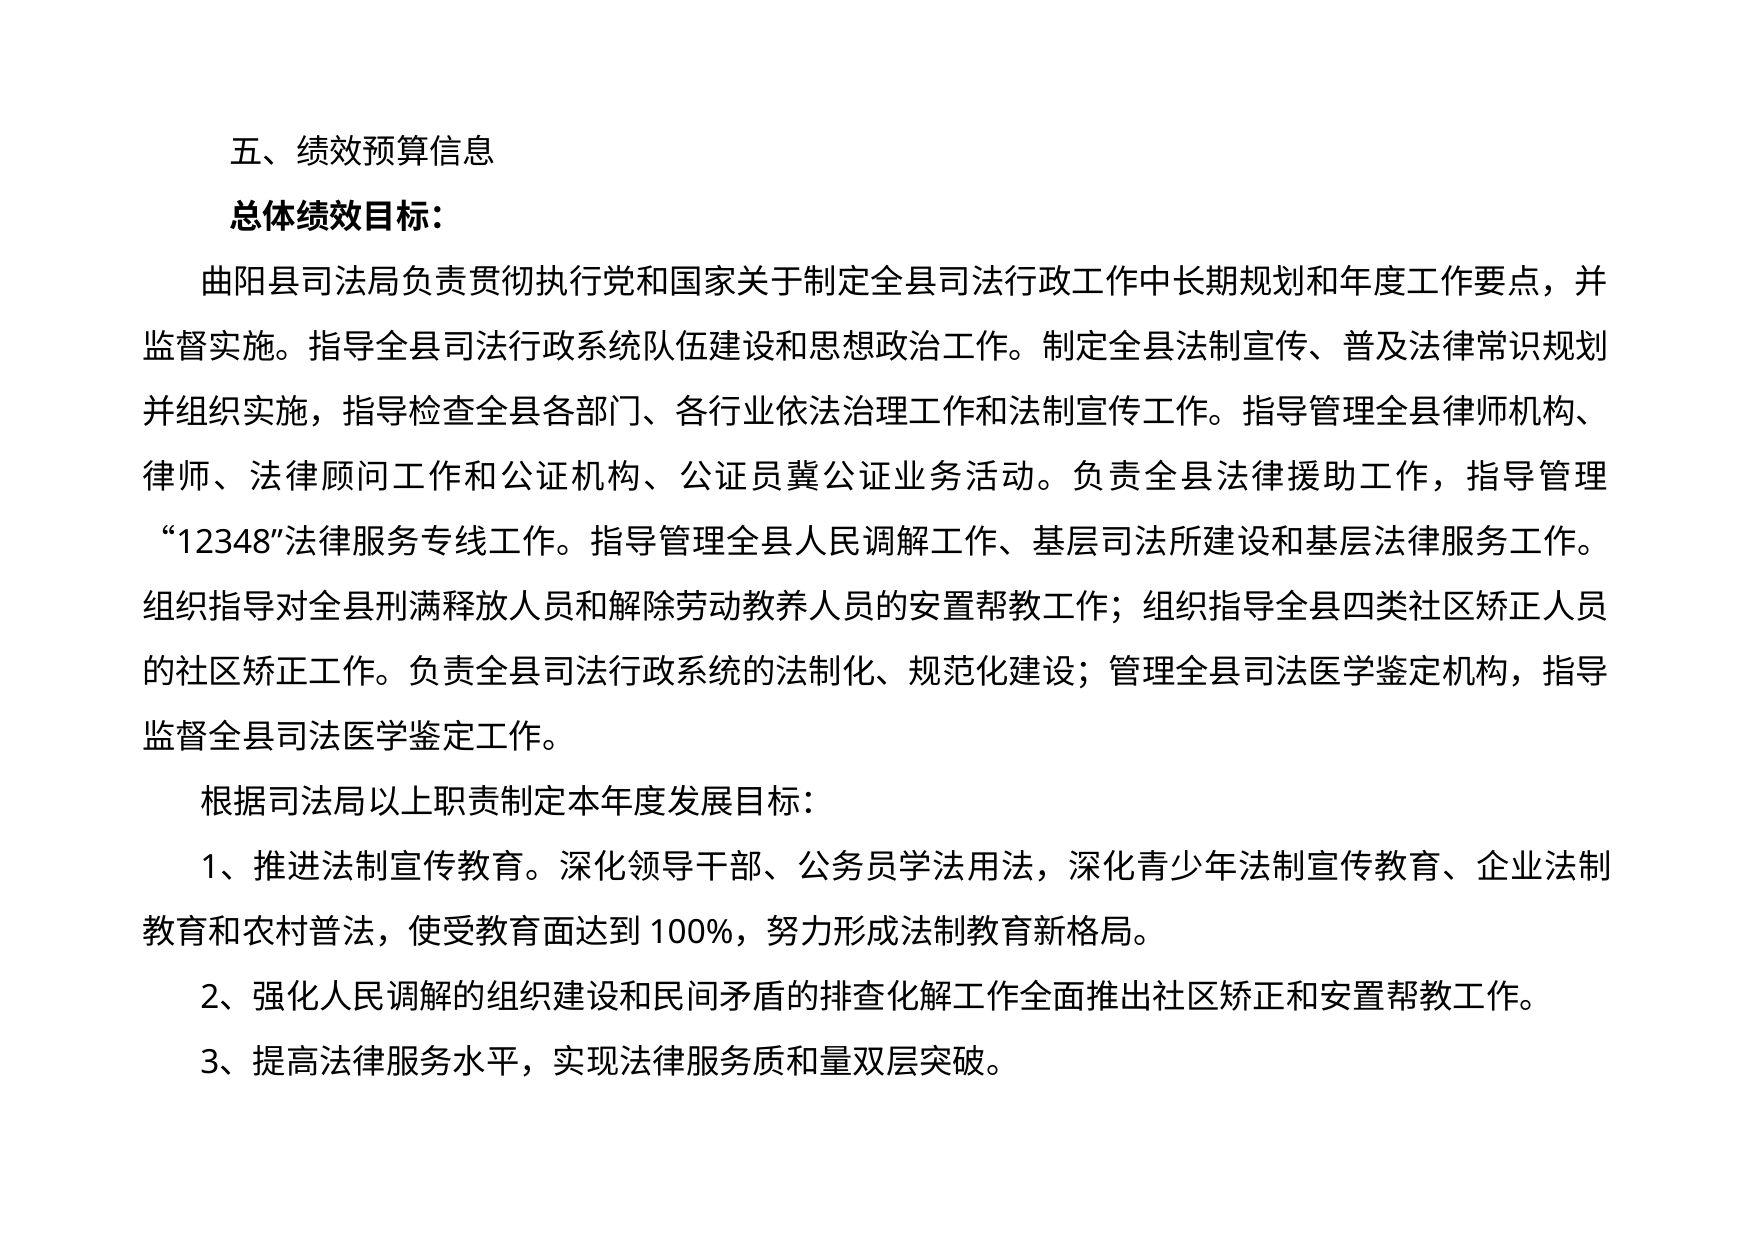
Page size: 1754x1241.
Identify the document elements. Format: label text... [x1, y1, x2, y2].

text 1、推进法制宣传教育。深化领导干部、公务员学法用法，深化青少年法制宣传教育、企业法制教育和农村普法，使受教育面达到100%，努力形成法制教育新格局。 [142, 831, 1612, 961]
text 曲阳县司法局负责贯彻执行党和国家关于制定全县司法行政工作中长期规划和年度工作要点，并监督实施。指导全县司法行政系统队伍建设和思想政治工作。制定全县法制宣传、普及法律常识规划并组织实施，指导检查全县各部门、各行业依法治理工作和法制宣传工作。指导管理全县律师机构、律师、法律顾问工作和公证机构、公证员冀公证业务活动。负责全县法律援助工作，指导管理“12348”法律服务专线工作。指导管理全县人民调解工作、基层司法所建设和基层法律服务工作。组织指导对全县刑满释放人员和解除劳动教养人员的安置帮教工作；组织指导全县四类社区矫正人员的社区矫正工作。负责全县司法行政系统的法制化、规范化建设；管理全县司法医学鉴定机构，指导监督全县司法医学鉴定工作。 [142, 246, 1612, 766]
text 2、强化人民调解的组织建设和民间矛盾的排查化解工作全面推出社区矫正和安置帮教工作。 [142, 961, 1612, 1026]
text 3、提高法律服务水平，实现法律服务质和量双层突破。 [142, 1026, 1612, 1091]
text 根据司法局以上职责制定本年度发展目标： [142, 766, 1612, 831]
text 五、绩效预算信息 [162, 116, 1612, 181]
text 总体绩效目标： [162, 181, 1612, 246]
